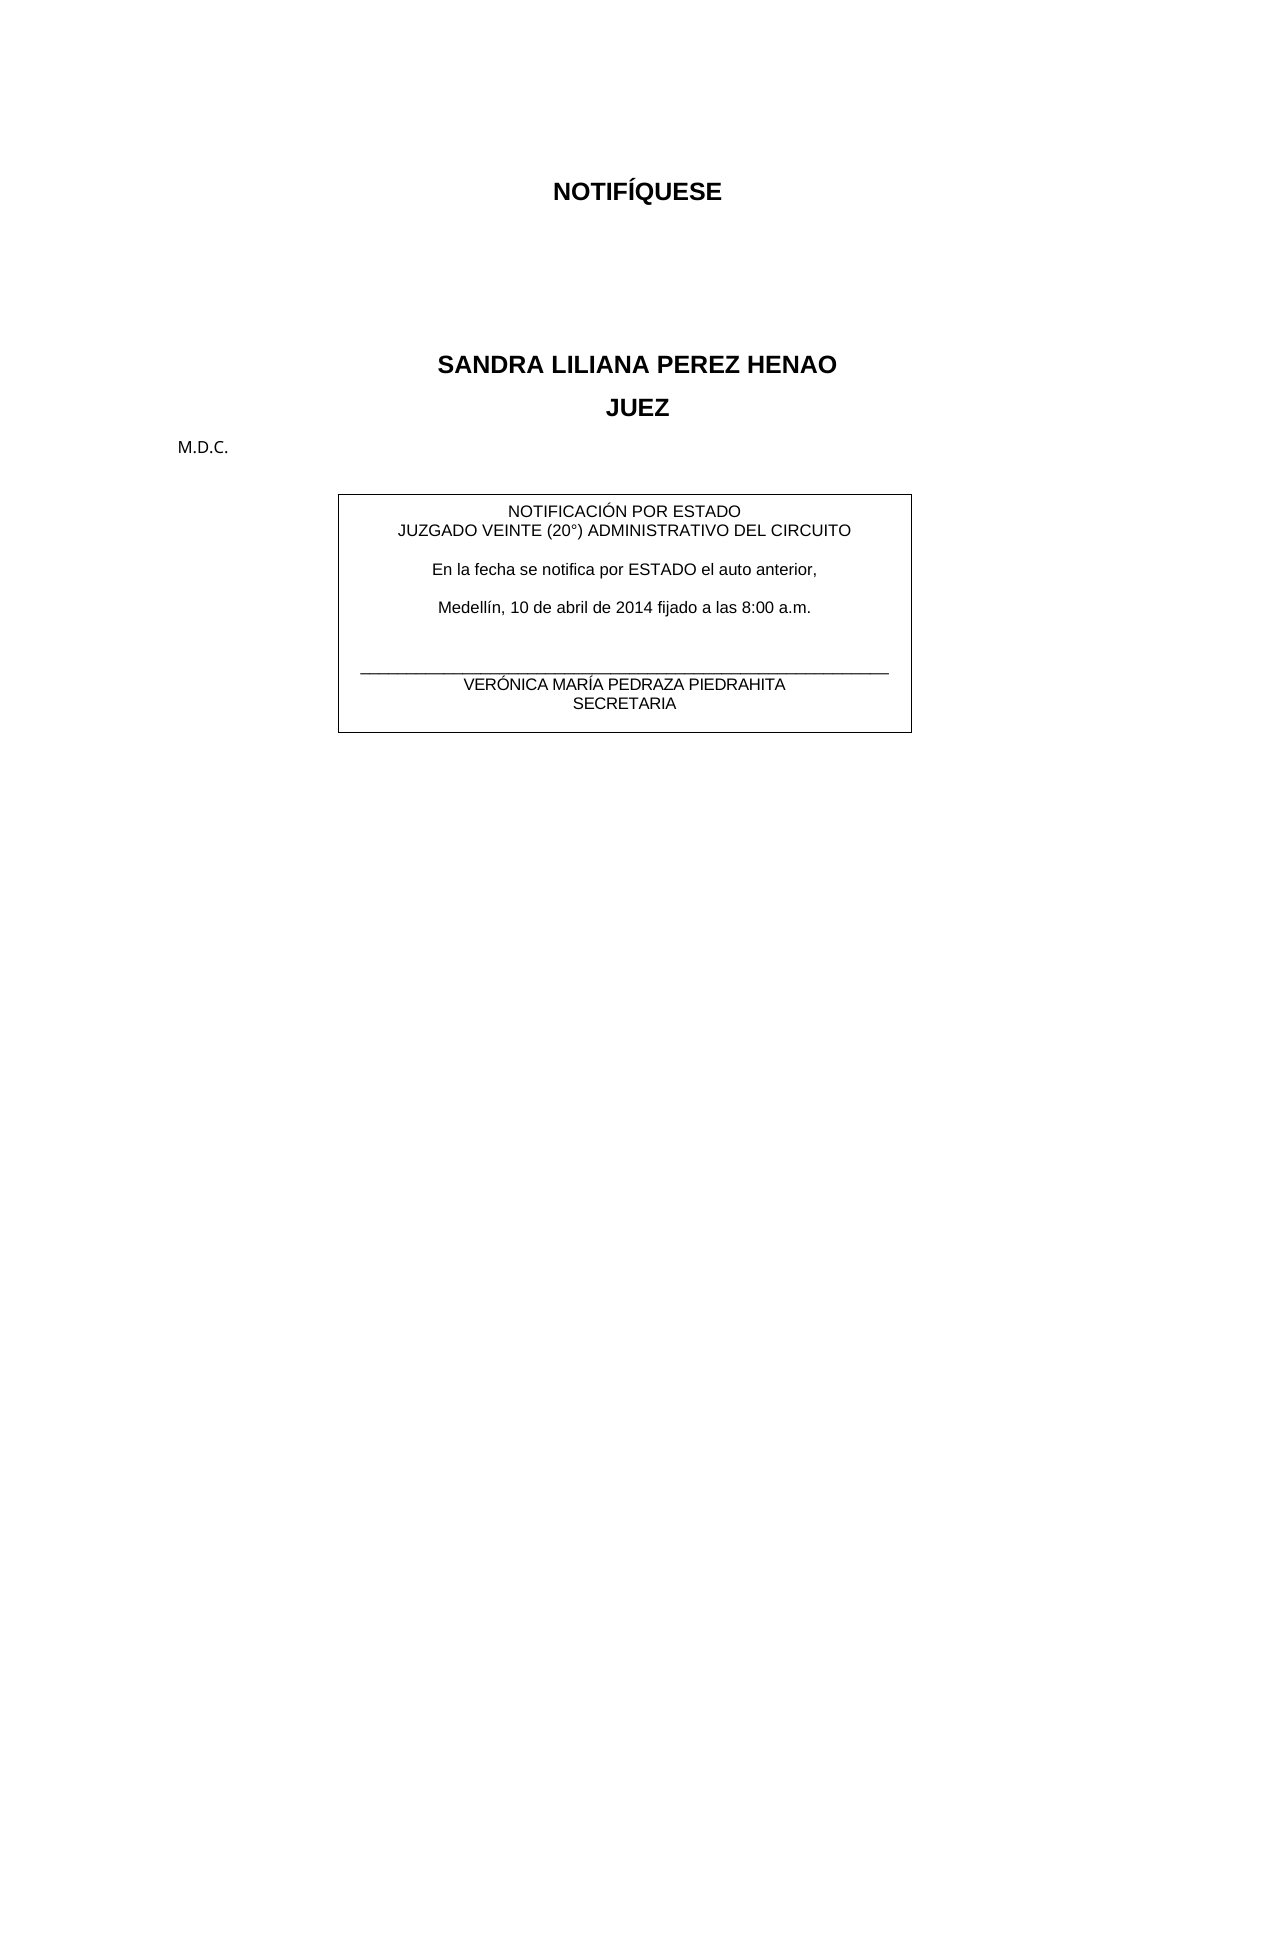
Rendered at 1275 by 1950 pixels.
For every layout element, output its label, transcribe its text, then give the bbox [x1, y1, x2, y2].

text M.D.C. [177, 436, 1098, 459]
text NOTIFÍQUESE [177, 177, 1098, 206]
text JUEZ [177, 393, 1098, 422]
text SANDRA LILIANA PEREZ HENAO [177, 350, 1098, 378]
